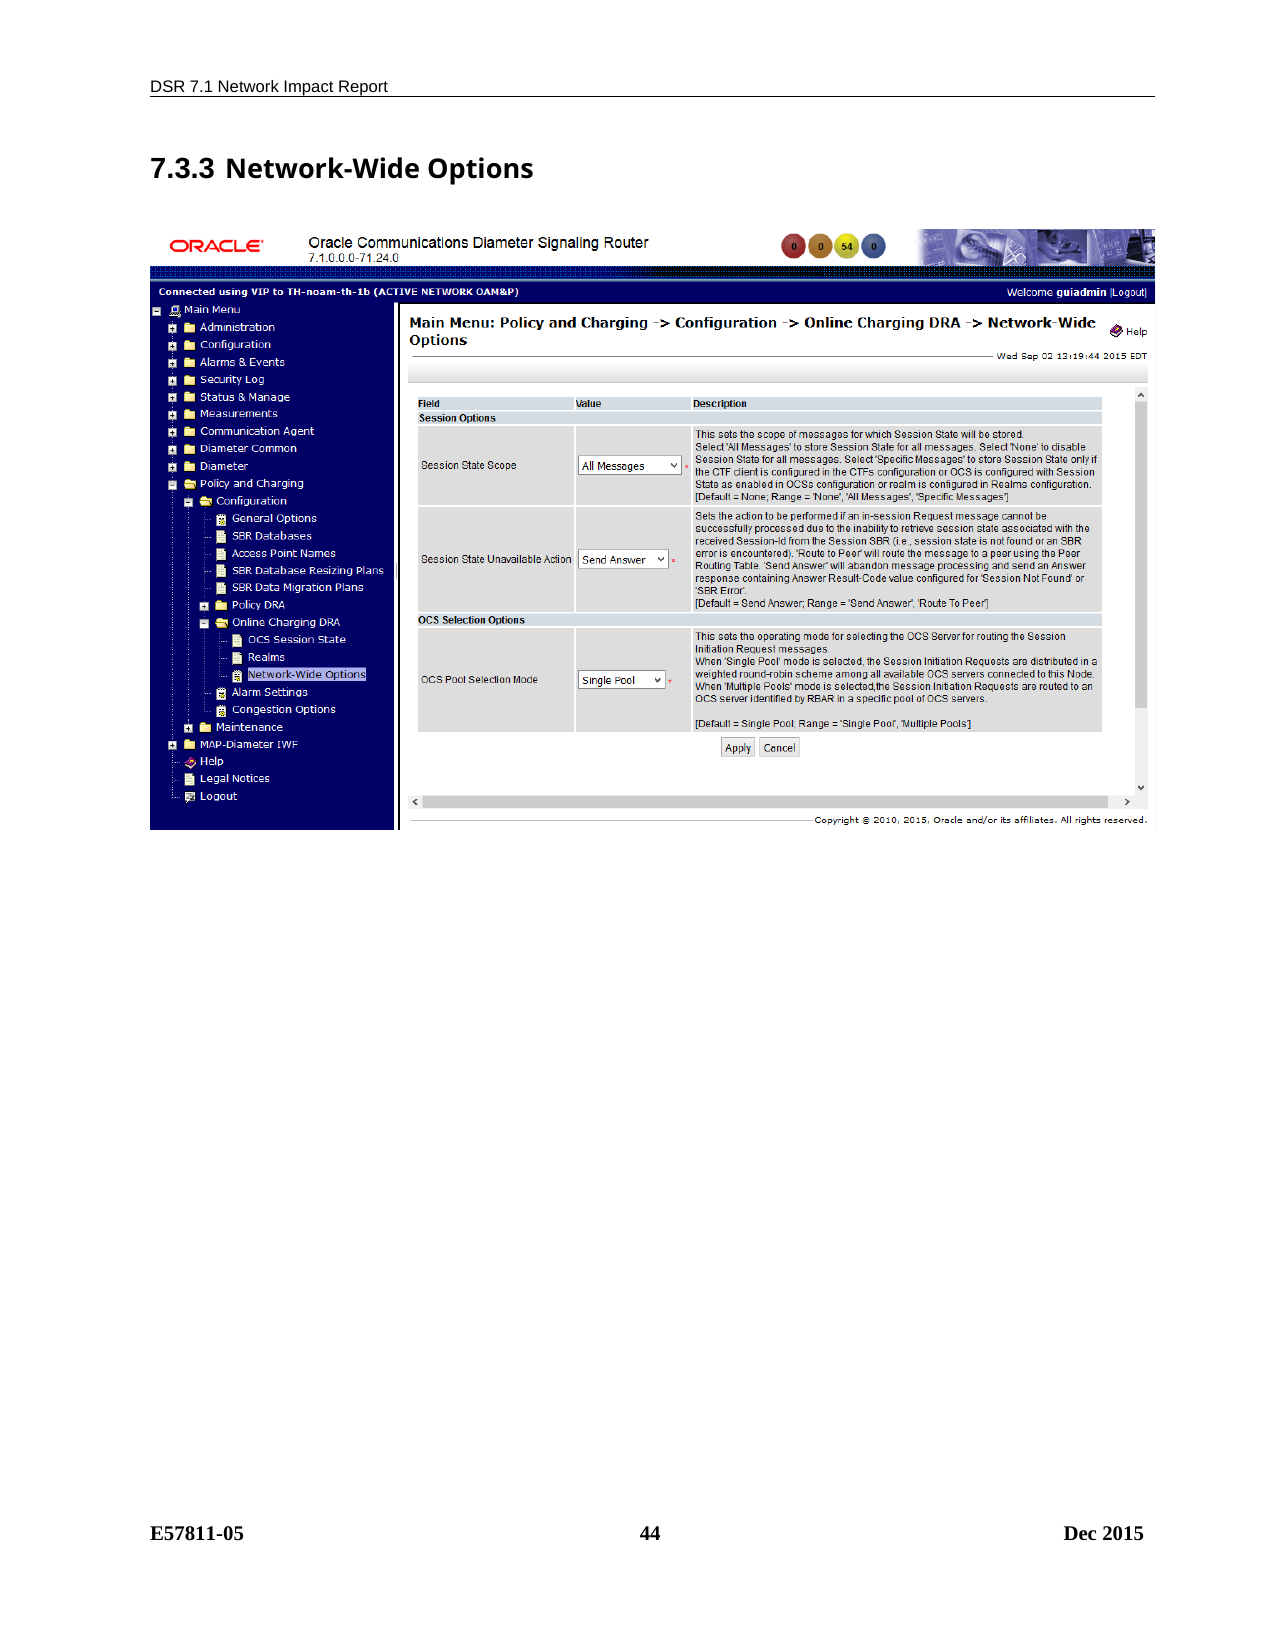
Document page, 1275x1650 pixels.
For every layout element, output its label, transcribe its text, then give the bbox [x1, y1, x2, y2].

list Network-Wide Options [150, 150, 1155, 187]
picture [150, 229, 1155, 830]
